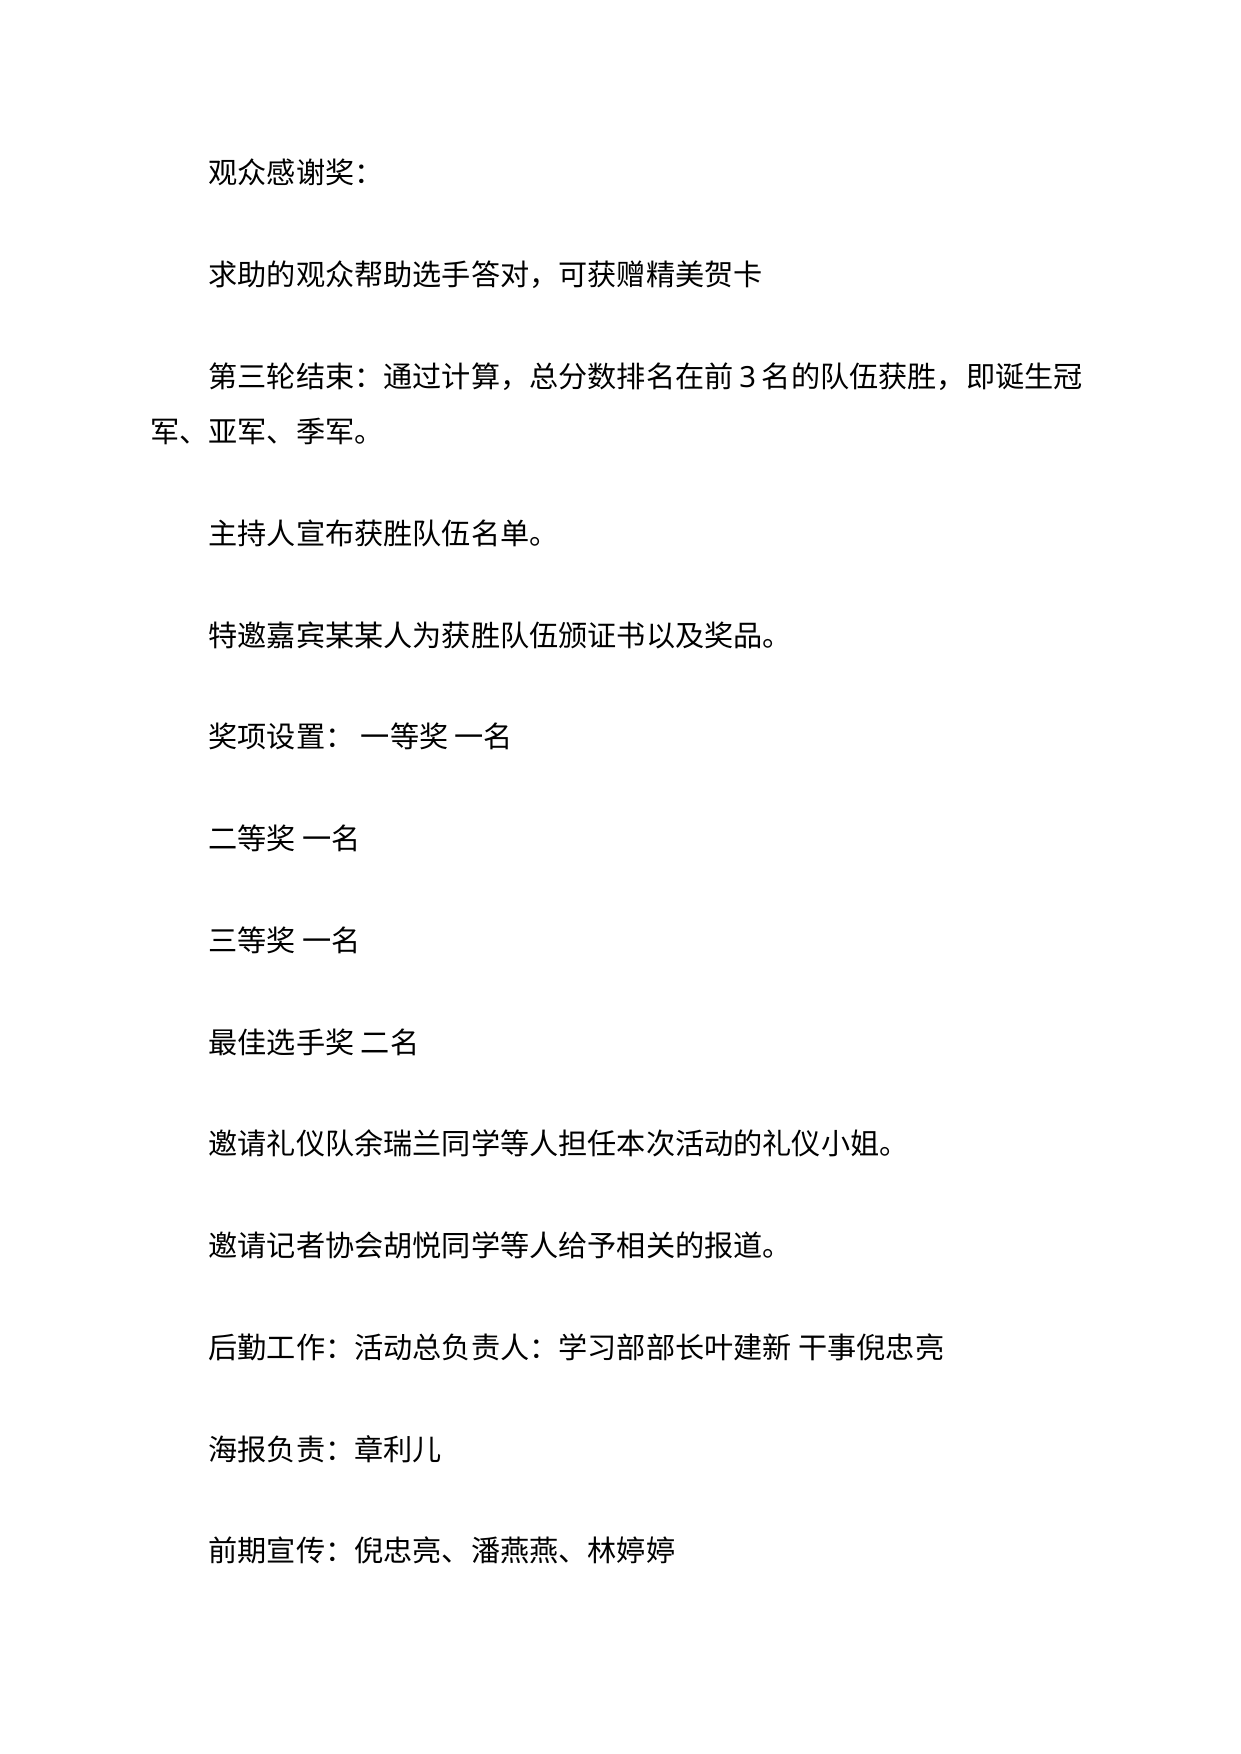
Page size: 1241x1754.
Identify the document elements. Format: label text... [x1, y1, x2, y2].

text 海报负责：章利儿 [150, 1426, 1090, 1468]
text 观众感谢奖： [150, 150, 1090, 192]
text 三等奖 一名 [150, 917, 1090, 960]
text 奖项设置： 一等奖 一名 [150, 714, 1090, 756]
text 前期宣传：倪忠亮、潘燕燕、林婷婷 [150, 1528, 1090, 1570]
text 特邀嘉宾某某人为获胜队伍颁证书以及奖品。 [150, 612, 1090, 654]
text 后勤工作：活动总负责人：学习部部长叶建新 干事倪忠亮 [150, 1324, 1090, 1367]
text 二等奖 一名 [150, 816, 1090, 858]
text 邀请礼仪队余瑞兰同学等人担任本次活动的礼仪小姐。 [150, 1121, 1090, 1163]
text 第三轮结束：通过计算，总分数排名在前3名的队伍获胜，即诞生冠军、亚军、季军。 [150, 353, 1090, 451]
text 邀请记者协会胡悦同学等人给予相关的报道。 [150, 1223, 1090, 1265]
text 主持人宣布获胜队伍名单。 [150, 510, 1090, 553]
text 最佳选手奖 二名 [150, 1019, 1090, 1061]
text 求助的观众帮助选手答对，可获赠精美贺卡 [150, 252, 1090, 294]
